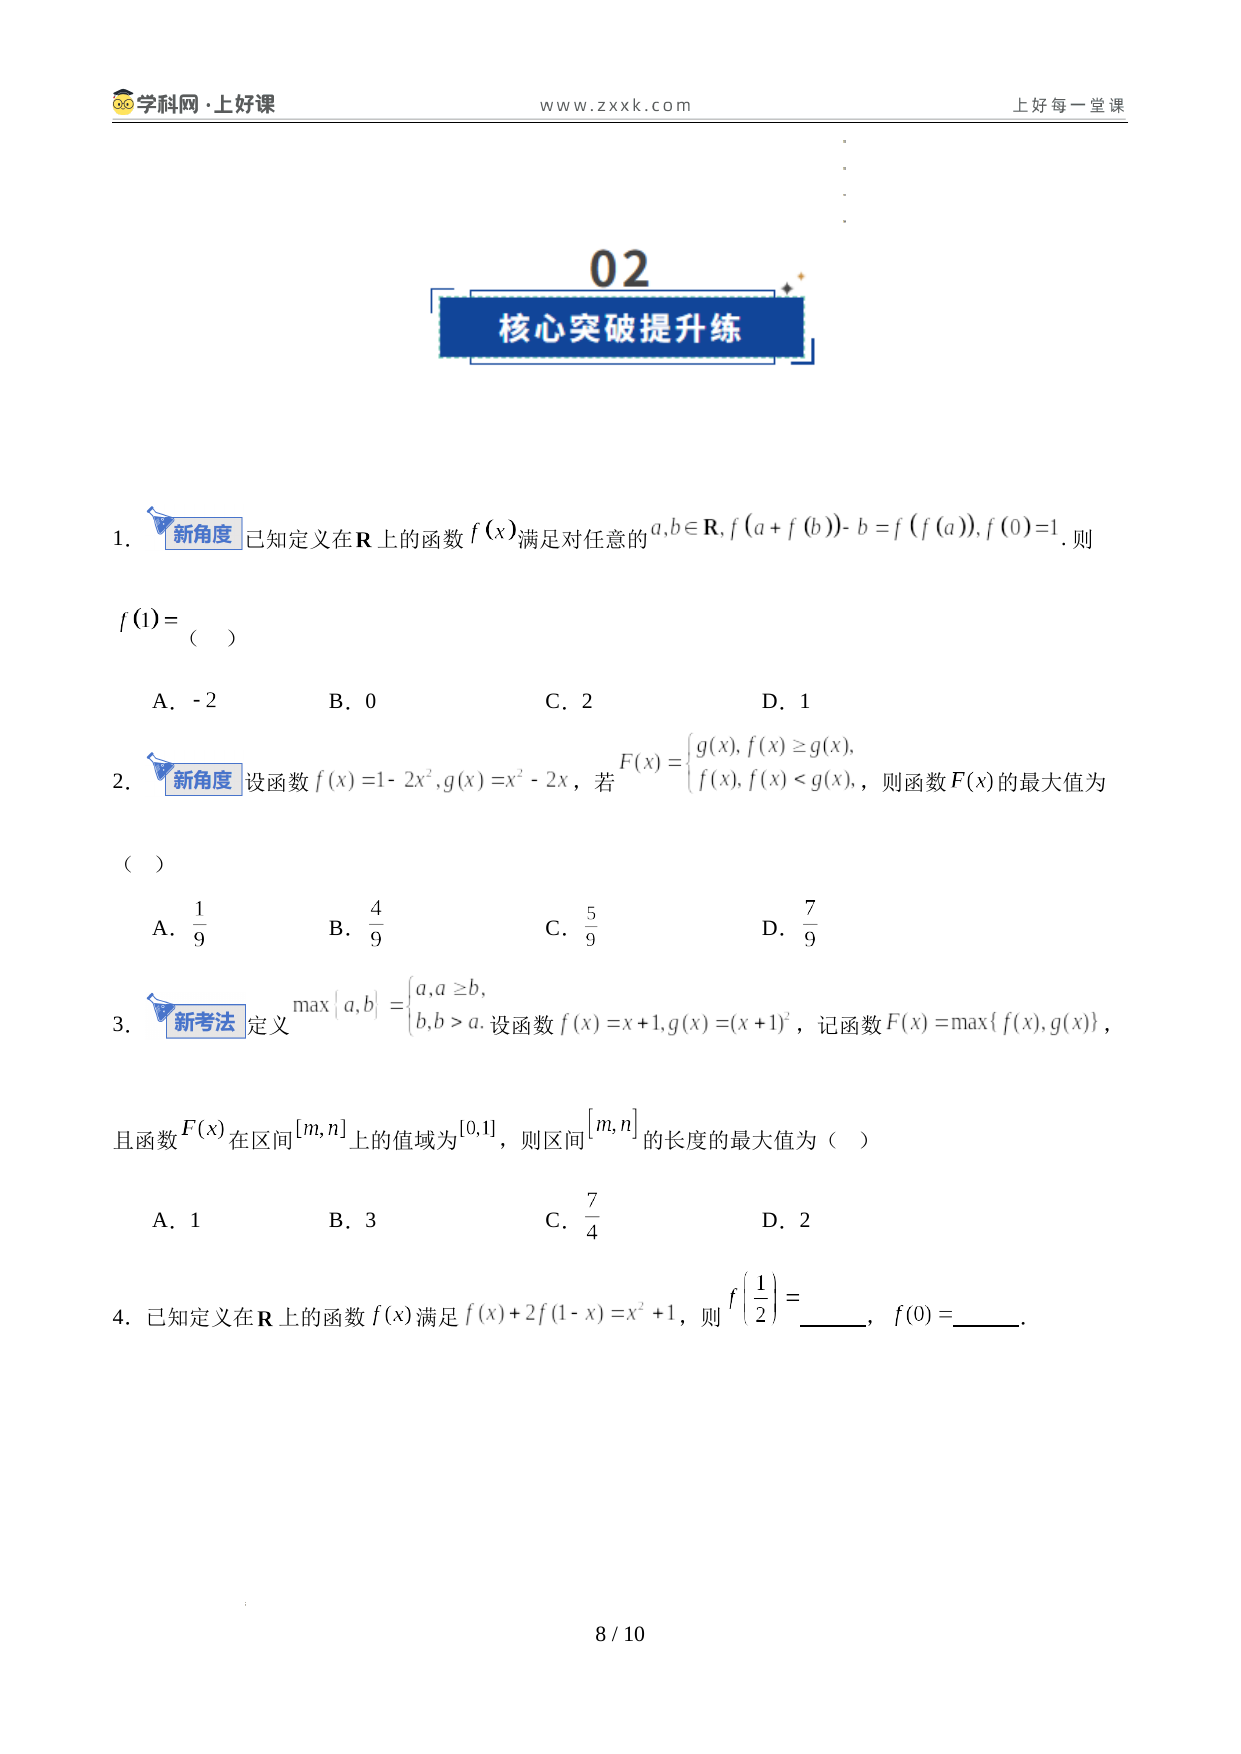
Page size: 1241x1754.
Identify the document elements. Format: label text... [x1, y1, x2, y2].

text 3．定义设函数，记函数，且函数在区间上的值域为，则区间的长度的最大值为（ ） [112, 974, 1128, 1173]
text 2．设函数，若，则函数的最大值为（ ） [112, 731, 1128, 880]
picture [112, 88, 1128, 120]
text A． B．0 C．2 D．1 [152, 684, 1128, 717]
picture [145, 504, 244, 551]
text 1．已知定义在上的函数满足对任意的. 则（ ） [112, 504, 1128, 670]
text 4．已知定义在上的函数满足，则 ， ． [112, 1267, 1128, 1366]
picture [420, 240, 820, 376]
picture [145, 992, 247, 1040]
text A． B． C． D． [152, 894, 1128, 961]
text A．1 B．3 C． D．2 [152, 1187, 1128, 1253]
picture [145, 750, 244, 797]
